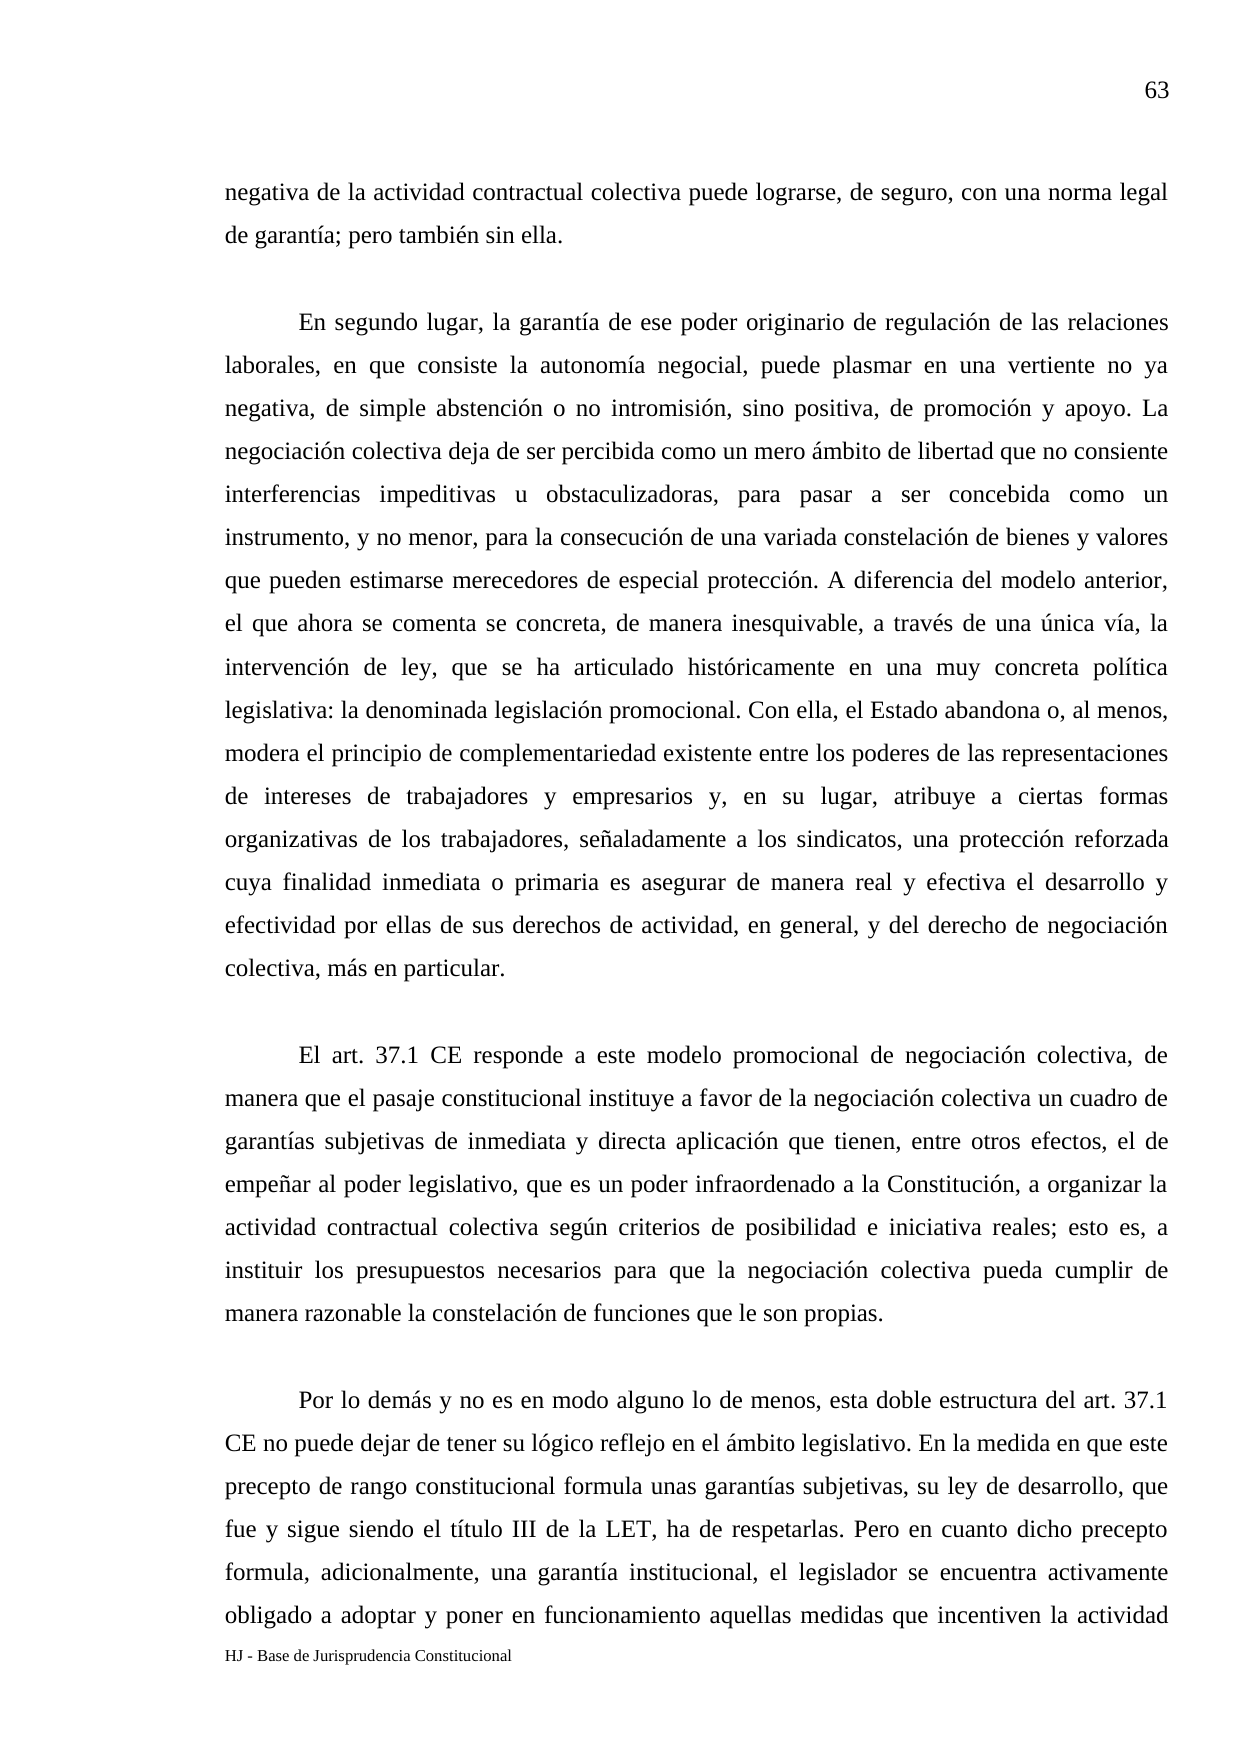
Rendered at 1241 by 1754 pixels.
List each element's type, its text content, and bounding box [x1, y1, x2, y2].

text El art. 37.1 CE responde a este modelo promocional de negociación colectiva, de manera que el pasaje constitucional instituye a favor de la negociación colectiva un cuadro de garantías subjetivas de inmediata y directa aplicación que tienen, entre otros efectos, el de empeñar al poder legislativo, que es un poder infraordenado a la Constitución, a organizar la actividad contractual colectiva según criterios de posibilidad e iniciativa reales; esto es, a instituir los presupuestos necesarios para que la negociación colectiva pueda cumplir de manera razonable la constelación de funciones que le son propias. [224, 1040, 1169, 1327]
text En segundo lugar, la garantía de ese poder originario de regulación de las relaciones laborales, en que consiste la autonomía negocial, puede plasmar en una vertiente no ya negativa, de simple abstención o no intromisión, sino positiva, de promoción y apoyo. La negociación colectiva deja de ser percibida como un mero ámbito de libertad que no consiente interferencias impeditivas u obstaculizadoras, para pasar a ser concebida como un instrumento, y no menor, para la consecución de una variada constelación de bienes y valores que pueden estimarse merecedores de especial protección. A diferencia del modelo anterior, el que ahora se comenta se concreta, de manera inesquivable, a través de una única vía, la intervención de ley, que se ha articulado históricamente en una muy concreta política legislativa: la denominada legislación promocional. Con ella, el Estado abandona o, al menos, modera el principio de complementariedad existente entre los poderes de las representaciones de intereses de trabajadores y empresarios y, en su lugar, atribuye a ciertas formas organizativas de los trabajadores, señaladamente a los sindicatos, una protección reforzada cuya finalidad inmediata o primaria es asegurar de manera real y efectiva el desarrollo y efectividad por ellas de sus derechos de actividad, en general, y del derecho de negociación colectiva, más en particular. [224, 307, 1169, 982]
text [224, 177, 1169, 249]
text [224, 1385, 1169, 1629]
